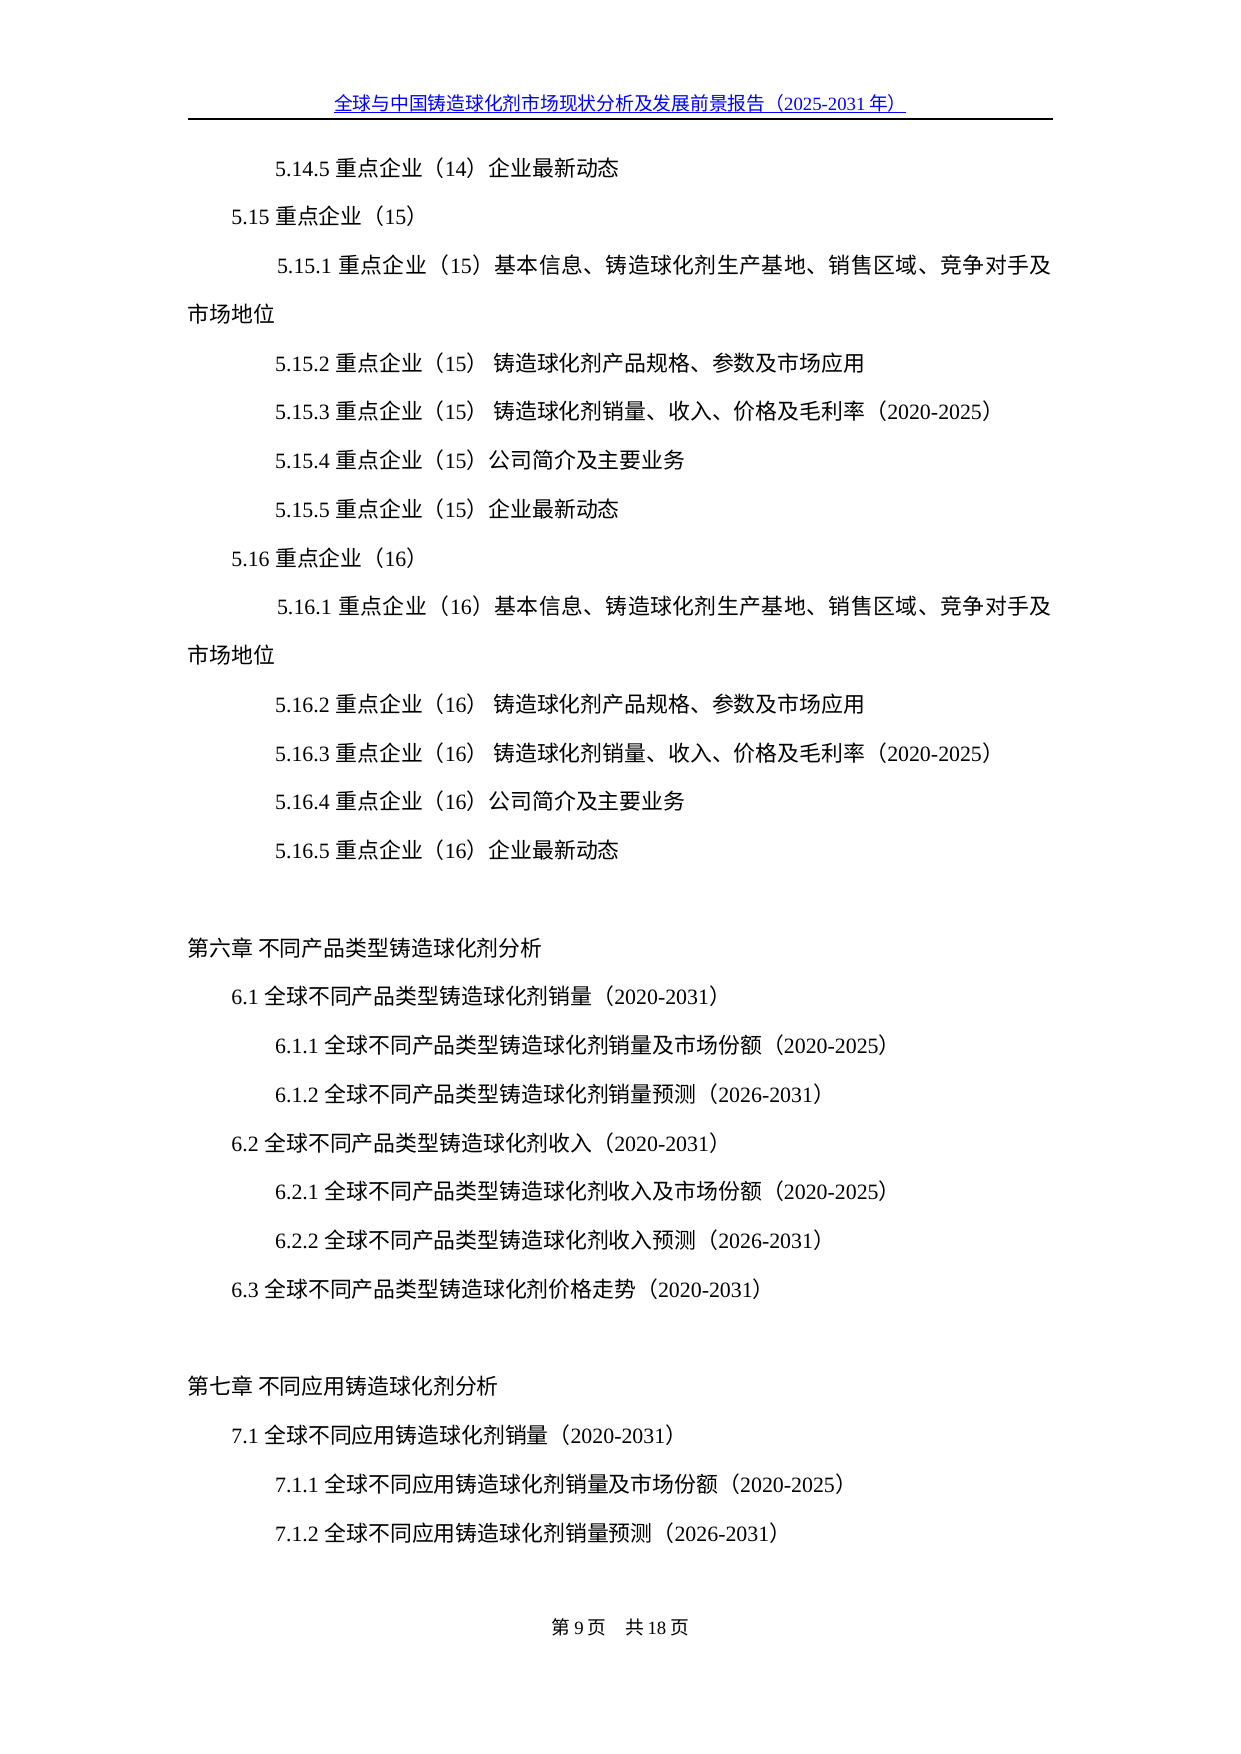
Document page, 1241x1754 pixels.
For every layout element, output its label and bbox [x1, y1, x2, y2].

text [187, 150, 1053, 1548]
